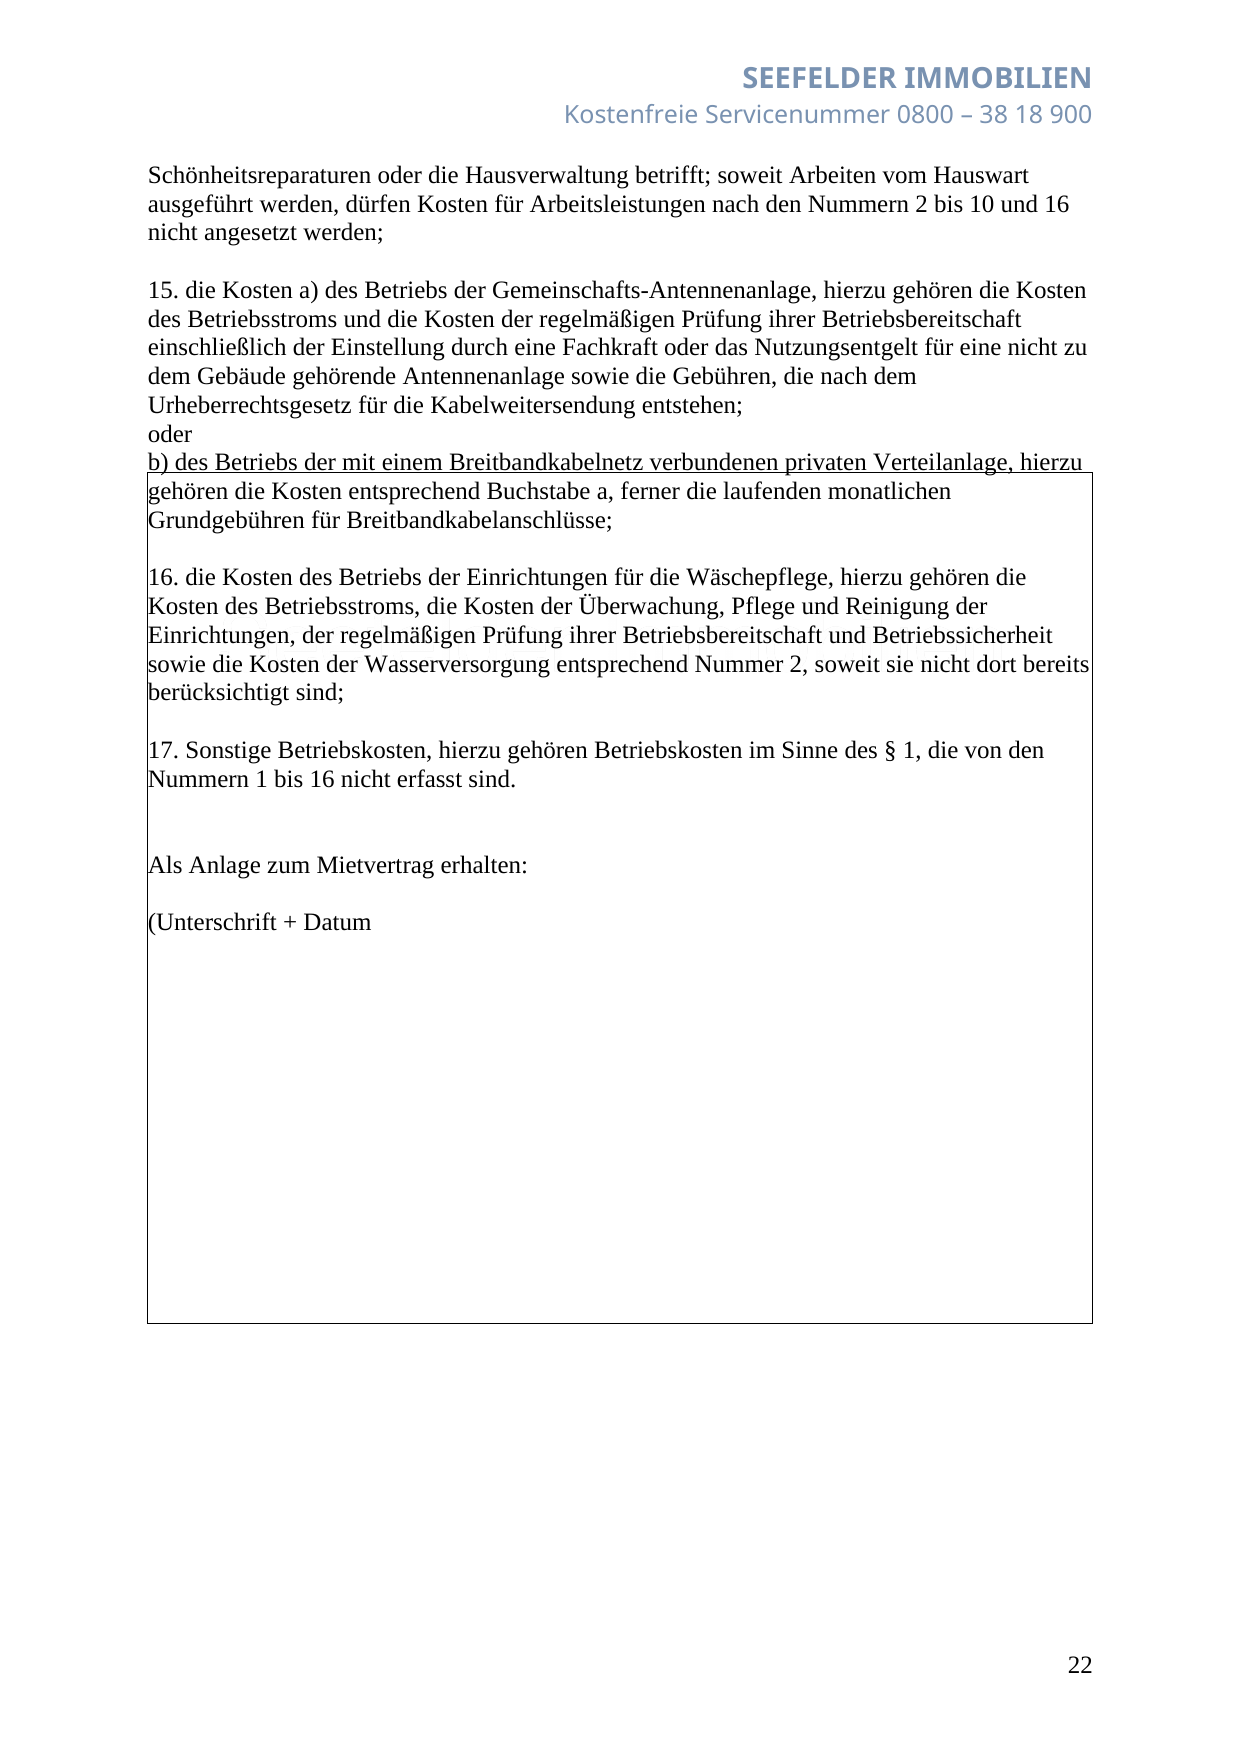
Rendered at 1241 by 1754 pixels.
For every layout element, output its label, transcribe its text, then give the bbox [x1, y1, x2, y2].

text 15. die Kosten a) des Betriebs der Gemeinschafts-Antennenanlage, hierzu gehören die Kosten des Betriebsstroms und die Kosten der regelmäßigen Prüfung ihrer Betriebsbereitschaft einschließlich der Einstellung durch eine Fachkraft oder das Nutzungsentgelt für eine nicht zu dem Gebäude gehörende Antennenanlage sowie die Gebühren, die nach dem Urheberrechtsgesetz für die Kabelweitersendung entstehen; [148, 275, 1093, 419]
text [148, 160, 1093, 246]
text 16. die Kosten des Betriebs der Einrichtungen für die Wäschepflege, hierzu gehören die Kosten des Betriebsstroms, die Kosten der Überwachung, Pflege und Reinigung der Einrichtungen, der regelmäßigen Prüfung ihrer Betriebsbereitschaft und Betriebssicherheit sowie die Kosten der Wasserversorgung entsprechend Nummer 2, soweit sie nicht dort bereits berücksichtigt sind; [148, 562, 1093, 706]
text b) des Betriebs der mit einem Breitbandkabelnetz verbundenen privaten Verteilanlage, hierzu gehören die Kosten entsprechend Buchstabe a, ferner die laufenden monatlichen Grundgebühren für Breitbandkabelanschlüsse; [148, 447, 1093, 534]
text Als Anlage zum Mietvertrag erhalten: [148, 850, 1093, 879]
text (Unterschrift + Datum [148, 907, 1093, 936]
text 17. Sonstige Betriebskosten, hierzu gehören Betriebskosten im Sinne des § 1, die von den Nummern 1 bis 16 nicht erfasst sind. [148, 735, 1093, 792]
text oder [148, 419, 1093, 447]
